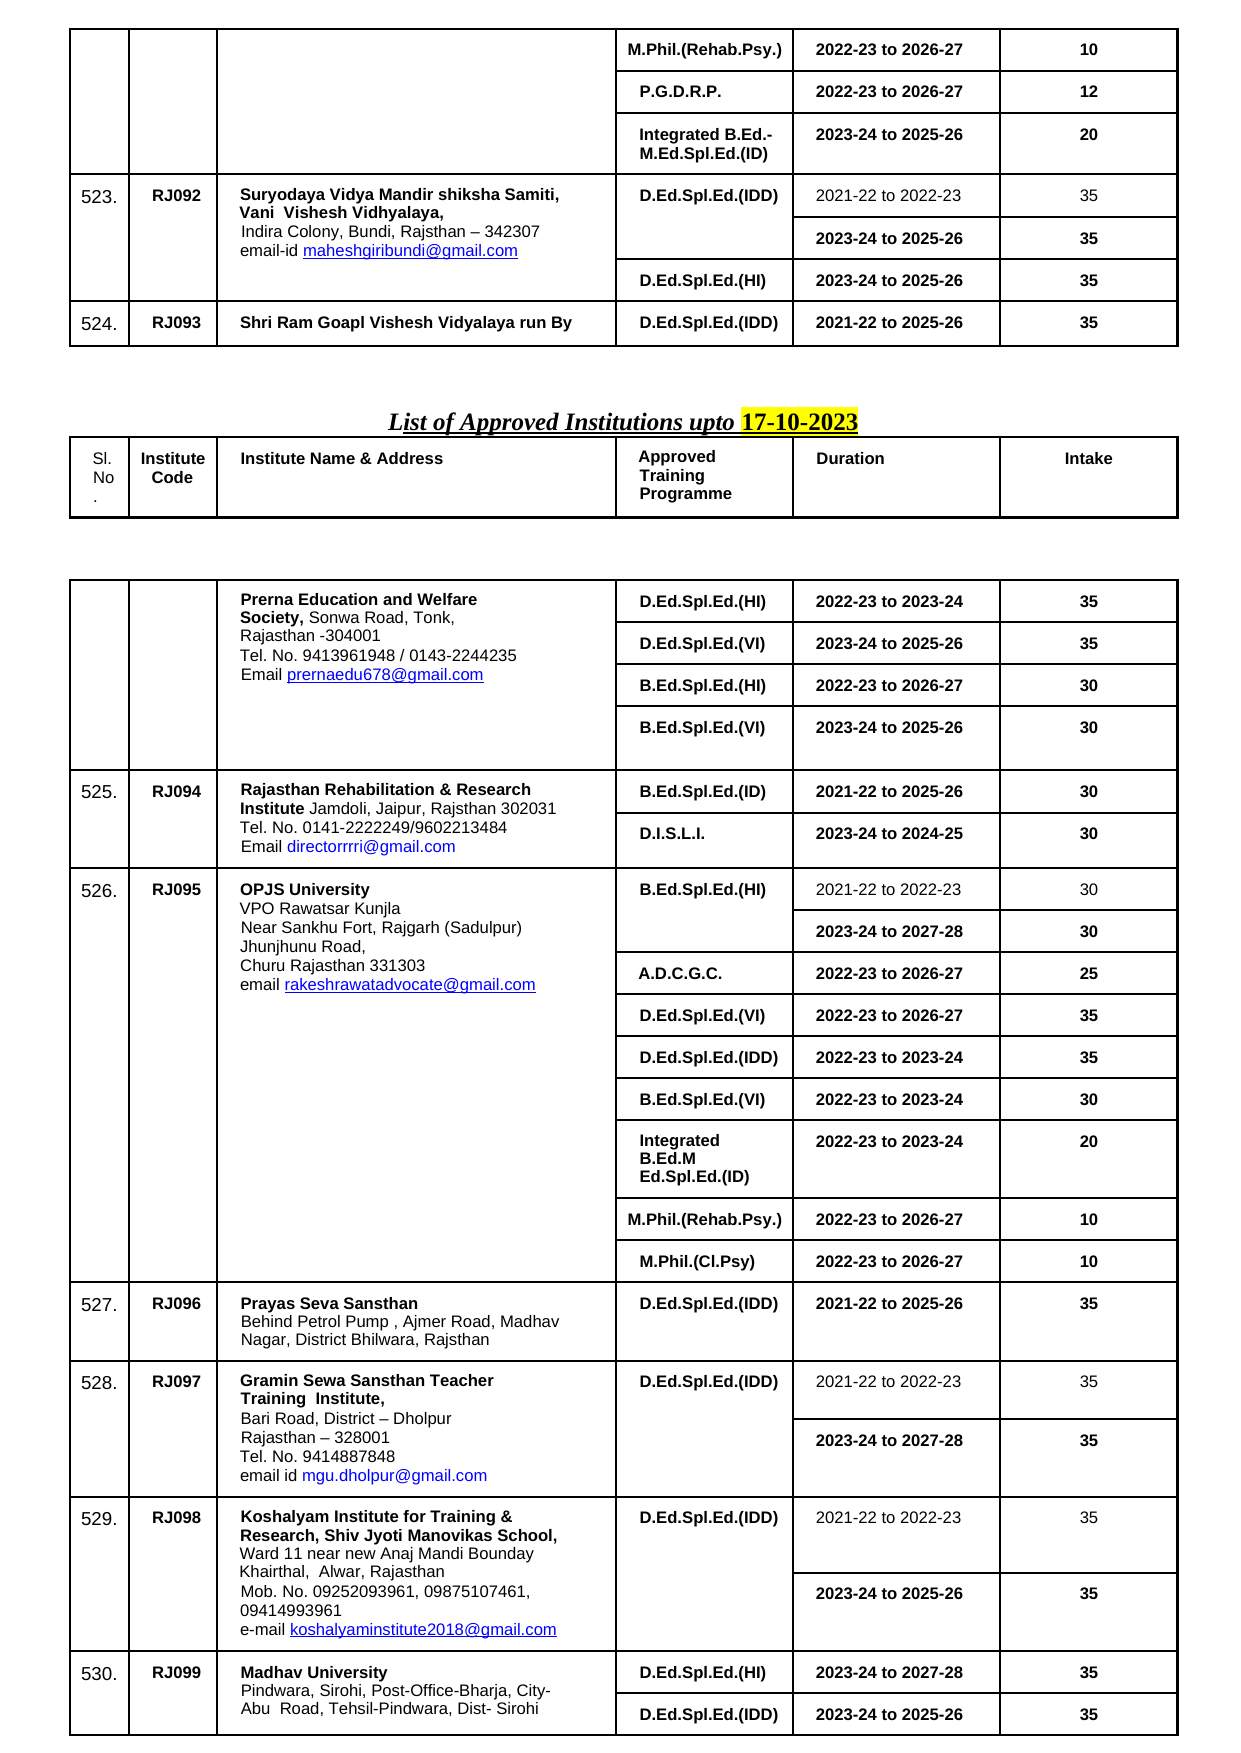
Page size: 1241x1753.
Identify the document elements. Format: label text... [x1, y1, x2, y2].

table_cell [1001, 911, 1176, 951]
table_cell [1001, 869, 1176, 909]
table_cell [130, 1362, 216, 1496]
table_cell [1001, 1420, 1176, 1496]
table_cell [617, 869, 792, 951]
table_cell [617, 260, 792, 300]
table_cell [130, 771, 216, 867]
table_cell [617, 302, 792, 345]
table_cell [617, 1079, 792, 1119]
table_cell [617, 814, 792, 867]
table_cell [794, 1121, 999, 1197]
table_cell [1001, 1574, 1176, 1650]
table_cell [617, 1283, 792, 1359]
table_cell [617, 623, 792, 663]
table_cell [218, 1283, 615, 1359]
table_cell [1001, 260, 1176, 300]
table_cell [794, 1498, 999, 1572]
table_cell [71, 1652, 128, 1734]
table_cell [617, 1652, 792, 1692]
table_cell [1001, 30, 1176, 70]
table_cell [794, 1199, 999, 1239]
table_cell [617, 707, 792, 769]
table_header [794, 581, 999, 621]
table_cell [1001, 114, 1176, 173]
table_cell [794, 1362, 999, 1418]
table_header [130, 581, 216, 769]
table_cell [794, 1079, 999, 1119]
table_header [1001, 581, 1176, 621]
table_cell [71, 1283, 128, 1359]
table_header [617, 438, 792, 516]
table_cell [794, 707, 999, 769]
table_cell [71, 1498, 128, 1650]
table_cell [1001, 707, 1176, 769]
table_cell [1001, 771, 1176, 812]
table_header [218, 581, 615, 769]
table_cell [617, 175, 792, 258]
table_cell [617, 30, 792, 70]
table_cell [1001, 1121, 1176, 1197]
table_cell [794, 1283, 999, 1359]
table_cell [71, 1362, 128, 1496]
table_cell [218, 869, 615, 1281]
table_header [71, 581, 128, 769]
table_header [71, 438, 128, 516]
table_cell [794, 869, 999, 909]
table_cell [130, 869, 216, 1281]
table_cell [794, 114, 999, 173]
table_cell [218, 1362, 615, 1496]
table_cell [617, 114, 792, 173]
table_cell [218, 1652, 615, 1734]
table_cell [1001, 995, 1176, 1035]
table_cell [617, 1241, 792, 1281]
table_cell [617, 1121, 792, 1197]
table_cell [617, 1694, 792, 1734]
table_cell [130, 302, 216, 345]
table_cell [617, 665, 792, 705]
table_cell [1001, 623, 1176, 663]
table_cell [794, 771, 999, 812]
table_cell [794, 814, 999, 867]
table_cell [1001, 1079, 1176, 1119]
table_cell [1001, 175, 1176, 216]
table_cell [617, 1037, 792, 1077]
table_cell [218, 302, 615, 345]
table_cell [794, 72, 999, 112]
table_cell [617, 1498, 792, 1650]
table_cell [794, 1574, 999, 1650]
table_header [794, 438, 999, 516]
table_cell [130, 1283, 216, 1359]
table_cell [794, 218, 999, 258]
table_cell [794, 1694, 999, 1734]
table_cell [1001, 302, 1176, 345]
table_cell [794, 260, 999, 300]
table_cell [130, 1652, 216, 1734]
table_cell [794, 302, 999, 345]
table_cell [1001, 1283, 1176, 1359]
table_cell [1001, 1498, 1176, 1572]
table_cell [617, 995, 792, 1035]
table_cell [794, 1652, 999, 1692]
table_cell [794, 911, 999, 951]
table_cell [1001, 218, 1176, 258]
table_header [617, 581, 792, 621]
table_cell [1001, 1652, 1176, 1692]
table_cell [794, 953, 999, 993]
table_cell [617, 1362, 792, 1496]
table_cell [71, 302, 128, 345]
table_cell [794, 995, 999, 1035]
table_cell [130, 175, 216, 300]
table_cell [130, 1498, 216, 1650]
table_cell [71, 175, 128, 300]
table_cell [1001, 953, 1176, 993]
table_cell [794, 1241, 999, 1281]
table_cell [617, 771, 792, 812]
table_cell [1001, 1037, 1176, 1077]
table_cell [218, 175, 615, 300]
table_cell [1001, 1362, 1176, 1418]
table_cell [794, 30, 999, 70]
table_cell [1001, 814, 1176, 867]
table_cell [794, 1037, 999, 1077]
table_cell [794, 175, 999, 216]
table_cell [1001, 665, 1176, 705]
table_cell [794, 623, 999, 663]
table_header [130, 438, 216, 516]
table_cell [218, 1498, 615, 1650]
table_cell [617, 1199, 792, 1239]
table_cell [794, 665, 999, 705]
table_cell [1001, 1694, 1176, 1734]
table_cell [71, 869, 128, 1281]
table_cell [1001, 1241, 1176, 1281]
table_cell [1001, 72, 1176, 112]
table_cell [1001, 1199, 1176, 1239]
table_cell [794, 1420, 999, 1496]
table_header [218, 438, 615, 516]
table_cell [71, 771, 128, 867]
text List of Approved Institutions upto 17-10-2023 [0, 407, 741, 436]
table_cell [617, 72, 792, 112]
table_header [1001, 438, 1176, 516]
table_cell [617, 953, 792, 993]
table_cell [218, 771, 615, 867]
